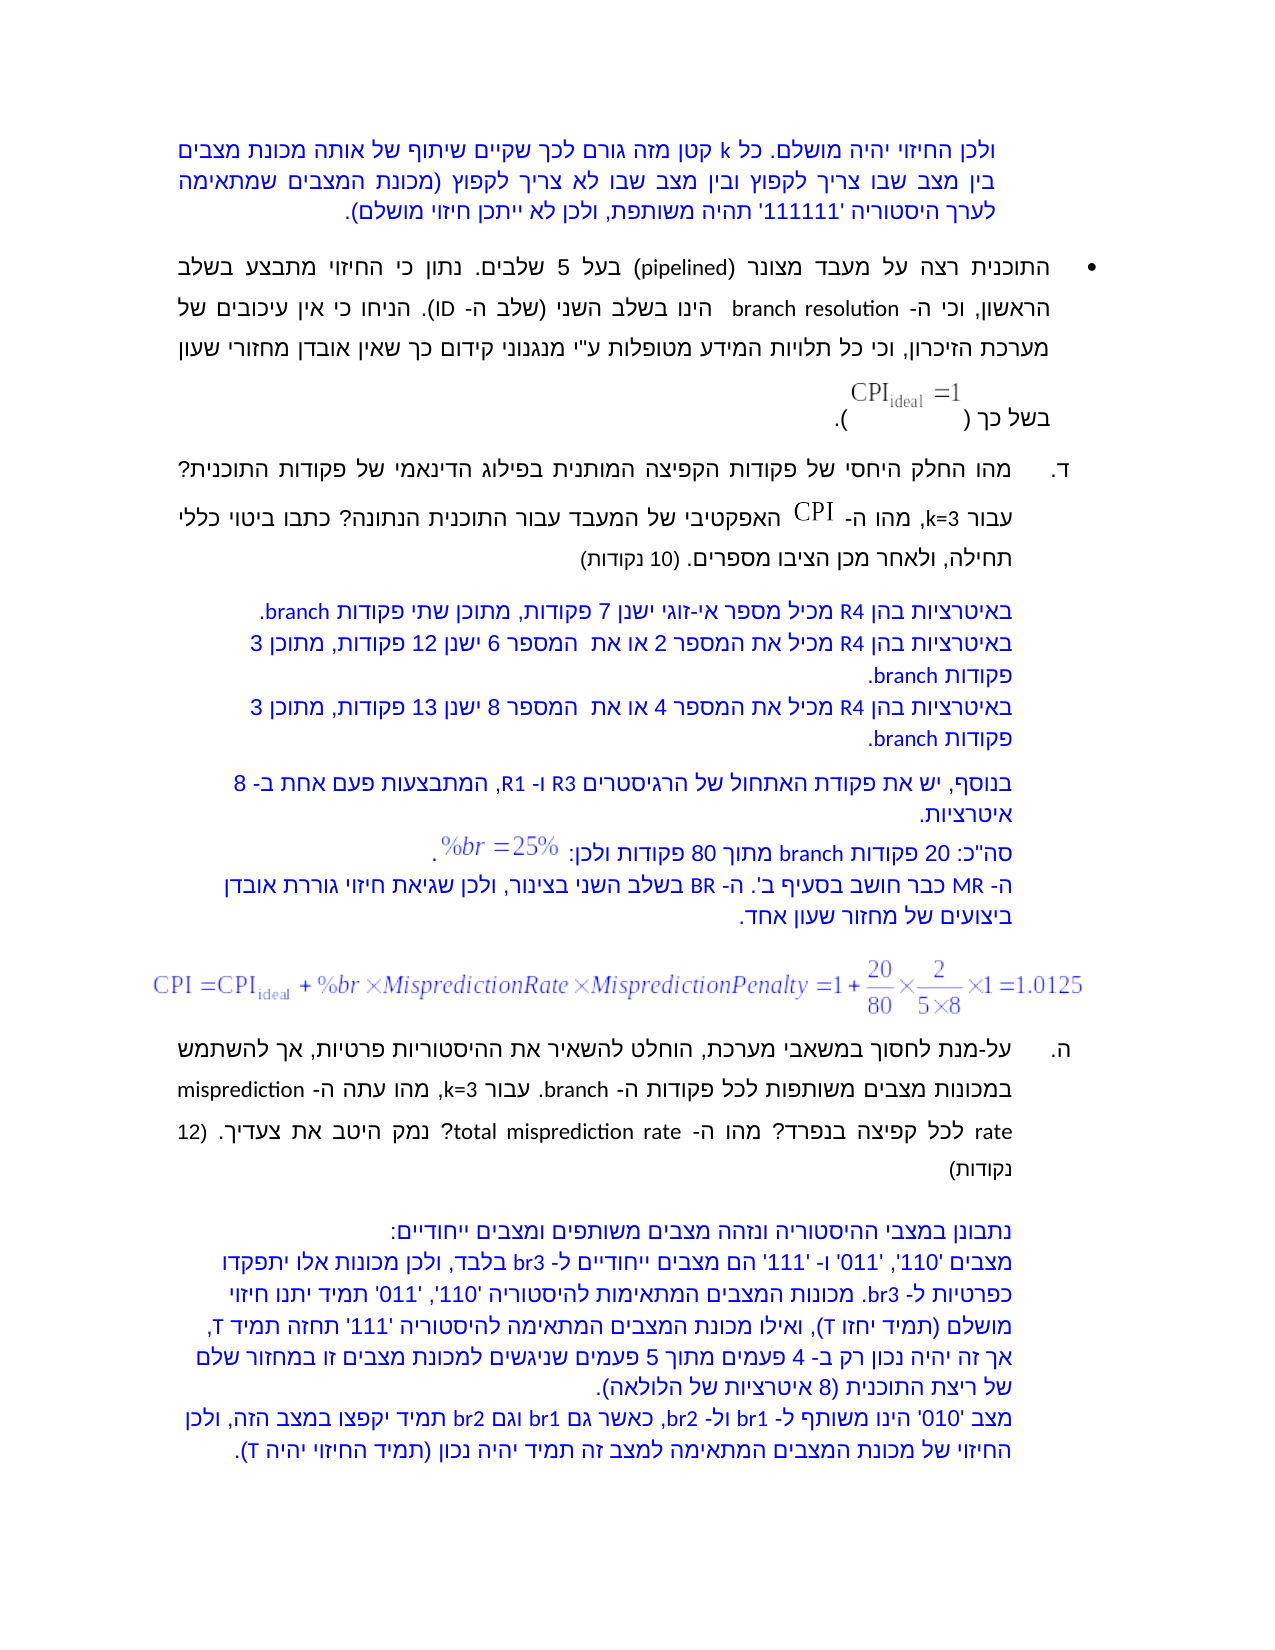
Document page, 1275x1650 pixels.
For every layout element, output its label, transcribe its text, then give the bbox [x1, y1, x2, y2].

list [177, 136, 996, 224]
list בנוסף, יש את פקודת האתחול של הרגיסטרים R3 ו- R1, המתבצעות פעם אחת ב- 8 איטרציות. סה"כ: 20 פקודות branch מתוך 80 פקודות ולכן: . [177, 769, 1013, 867]
list נתבונן במצבי ההיסטוריה ונזהה מצבים משותפים ומצבים ייחודיים: מצבים '110', '011' ו- '111' הם מצבים ייחודיים ל- br3 בלבד, ולכן מכונות אלו יתפקדו כפרטיות ל- br3. מכונות המצבים המתאימות להיסטוריה '110', '011' תמיד יתנו חיזוי מושלם (תמיד יחזו T), ואילו מכונת המצבים המתאימה להיסטוריה '111' תחזה תמיד T, אך זה יהיה נכון רק ב- 4 פעמים מתוך 5 פעמים שניגשים למכונת מצבים זו במחזור שלם של ריצת התוכנית (8 איטרציות של הלולאה). מצב '010' הינו משותף ל- br1 ול- br2, כאשר גם br1 וגם br2 תמיד יקפצו במצב הזה, ולכן החיזוי של מכונת המצבים המתאימה למצב זה תמיד יהיה נכון (תמיד החיזוי יהיה T). [177, 1218, 1013, 1464]
list מהו החלק היחסי של פקודות הקפיצה המותנית בפילוג הדינאמי של פקודות התוכנית? עבור k=3, מהו ה- האפקטיבי של המעבד עבור התוכנית הנתונה? כתבו ביטוי כללי תחילה, ולאחר מכן הציבו מספרים. (10 נקודות) [177, 456, 1050, 571]
list ה- MR כבר חושב בסעיף ב'. ה- BR בשלב השני בצינור, ולכן שגיאת חיזוי גוררת אובדן ביצועים של מחזור שעון אחד. [177, 871, 1013, 929]
list באיטרציות בהן R4 מכיל מספר אי-זוגי ישנן 7 פקודות, מתוכן שתי פקודות branch. באיטרציות בהן R4 מכיל את המספר 2 או את המספר 6 ישנן 12 פקודות, מתוכן 3 פקודות branch. באיטרציות בהן R4 מכיל את המספר 4 או את המספר 8 ישנן 13 פקודות, מתוכן 3 פקודות branch. [177, 597, 1013, 752]
list על-מנת לחסוך במשאבי מערכת, הוחלט להשאיר את ההיסטוריות פרטיות, אך להשתמש במכונות מצבים משותפות לכל פקודות ה- branch. עבור k=3, מהו עתה ה- misprediction rate לכל קפיצה בנפרד? מהו ה- total misprediction rate? נמק היטב את צעדיך. (12 נקודות) [177, 1036, 1050, 1181]
list התוכנית רצה על מעבד מצונר (pipelined) בעל 5 שלבים. נתון כי החיזוי מתבצע בשלב הראשון, וכי ה- branch resolution הינו בשלב השני (שלב ה- ID). הניחו כי אין עיכובים של מערכת הזיכרון, וכי כל תלויות המידע מטופלות ע"י מנגנוני קידום כך שאין אובדן מחזורי שעון בשל כך (). [177, 253, 1088, 431]
